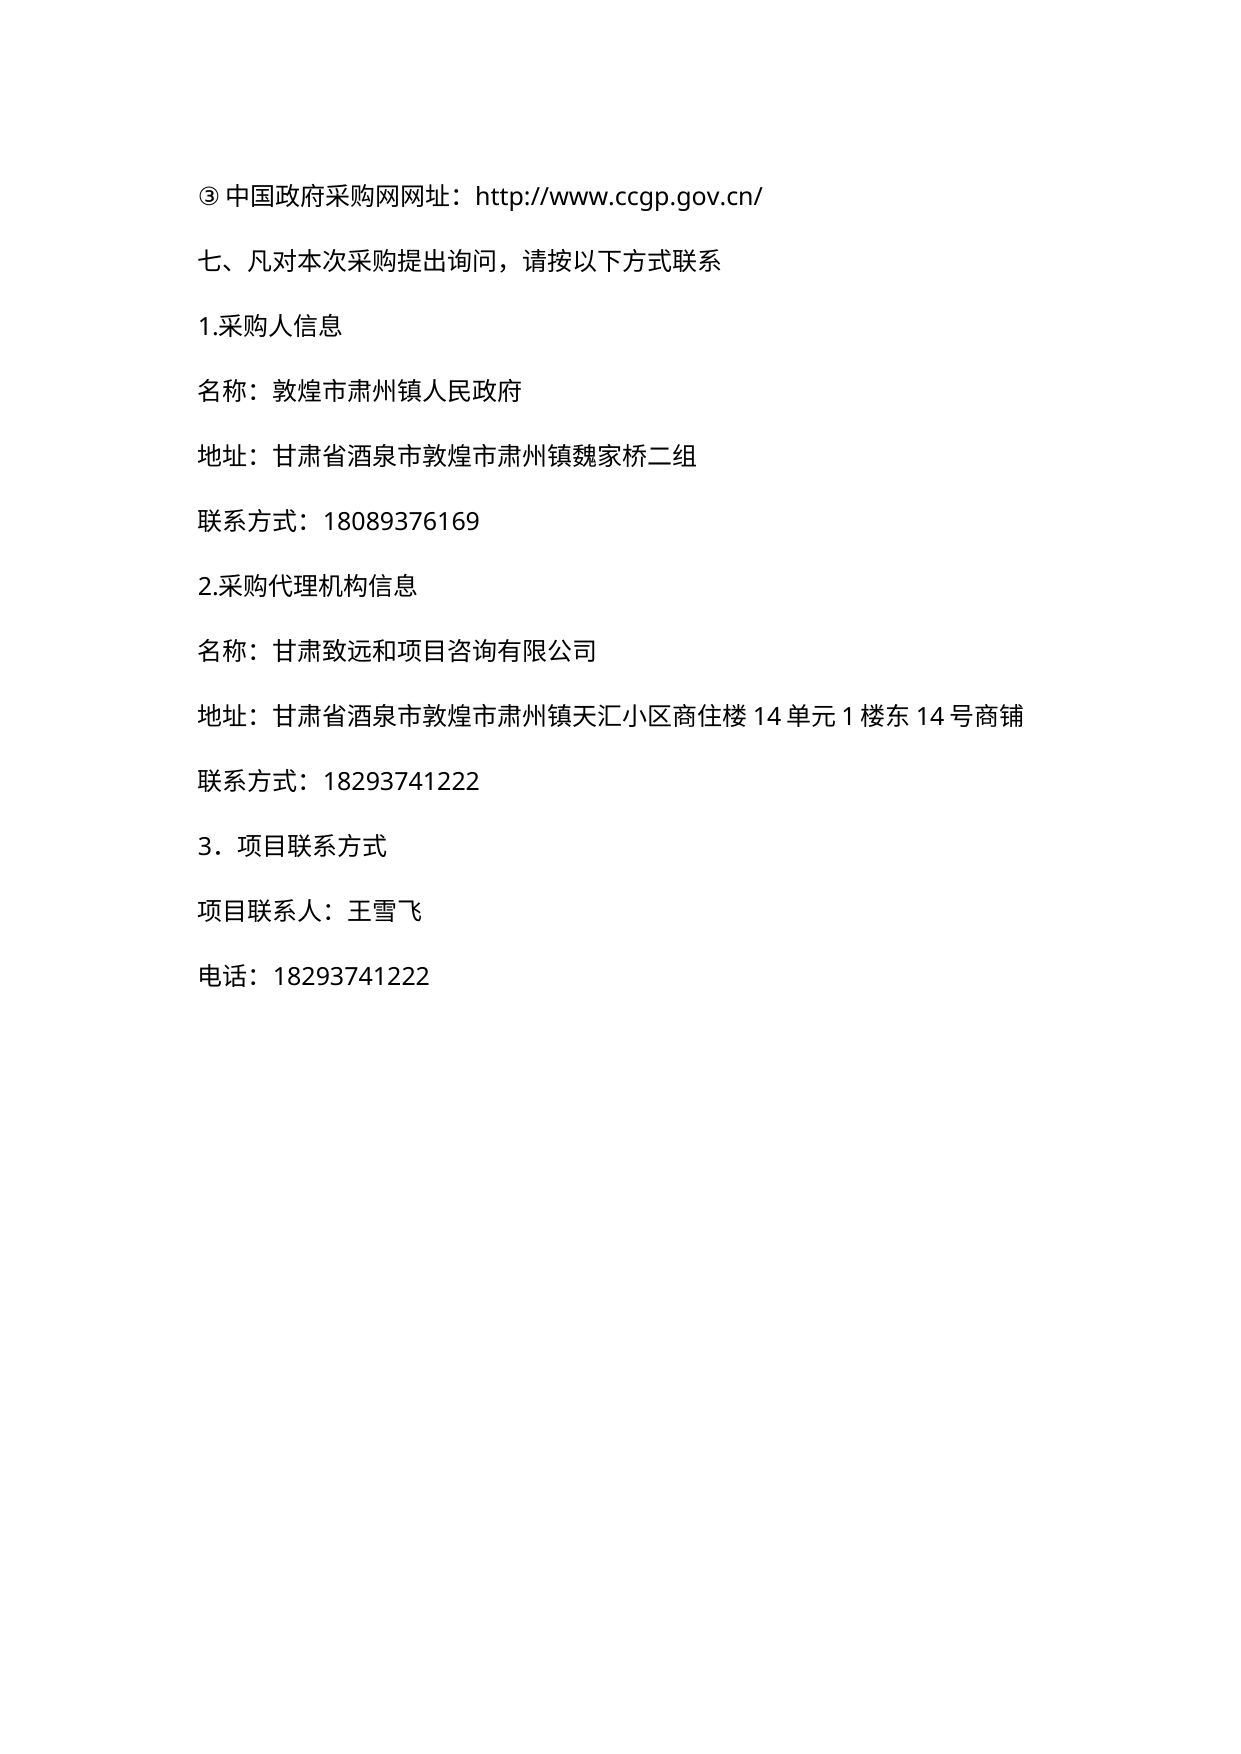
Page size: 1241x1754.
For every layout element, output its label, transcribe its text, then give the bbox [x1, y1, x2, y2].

text 名称：甘肃致远和项目咨询有限公司 [148, 617, 1093, 682]
text 2.采购代理机构信息 [148, 552, 1093, 617]
text 1.采购人信息 [148, 292, 1093, 357]
text 联系方式：18089376169 [148, 487, 1093, 552]
text 地址：甘肃省酒泉市敦煌市肃州镇天汇小区商住楼14单元1楼东14号商铺 [148, 682, 1093, 747]
text 名称：敦煌市肃州镇人民政府 [148, 357, 1093, 422]
text 七、凡对本次采购提出询问，请按以下方式联系 [148, 227, 1093, 292]
text 3．项目联系方式 [148, 812, 1093, 877]
text 联系方式：18293741222 [148, 747, 1093, 812]
text 项目联系人：王雪飞 [148, 877, 1093, 942]
text 地址：甘肃省酒泉市敦煌市肃州镇魏家桥二组 [148, 422, 1093, 487]
text ③中国政府采购网网址：http://www.ccgp.gov.cn/ [148, 162, 1093, 227]
text 电话：18293741222 [148, 942, 1093, 1007]
